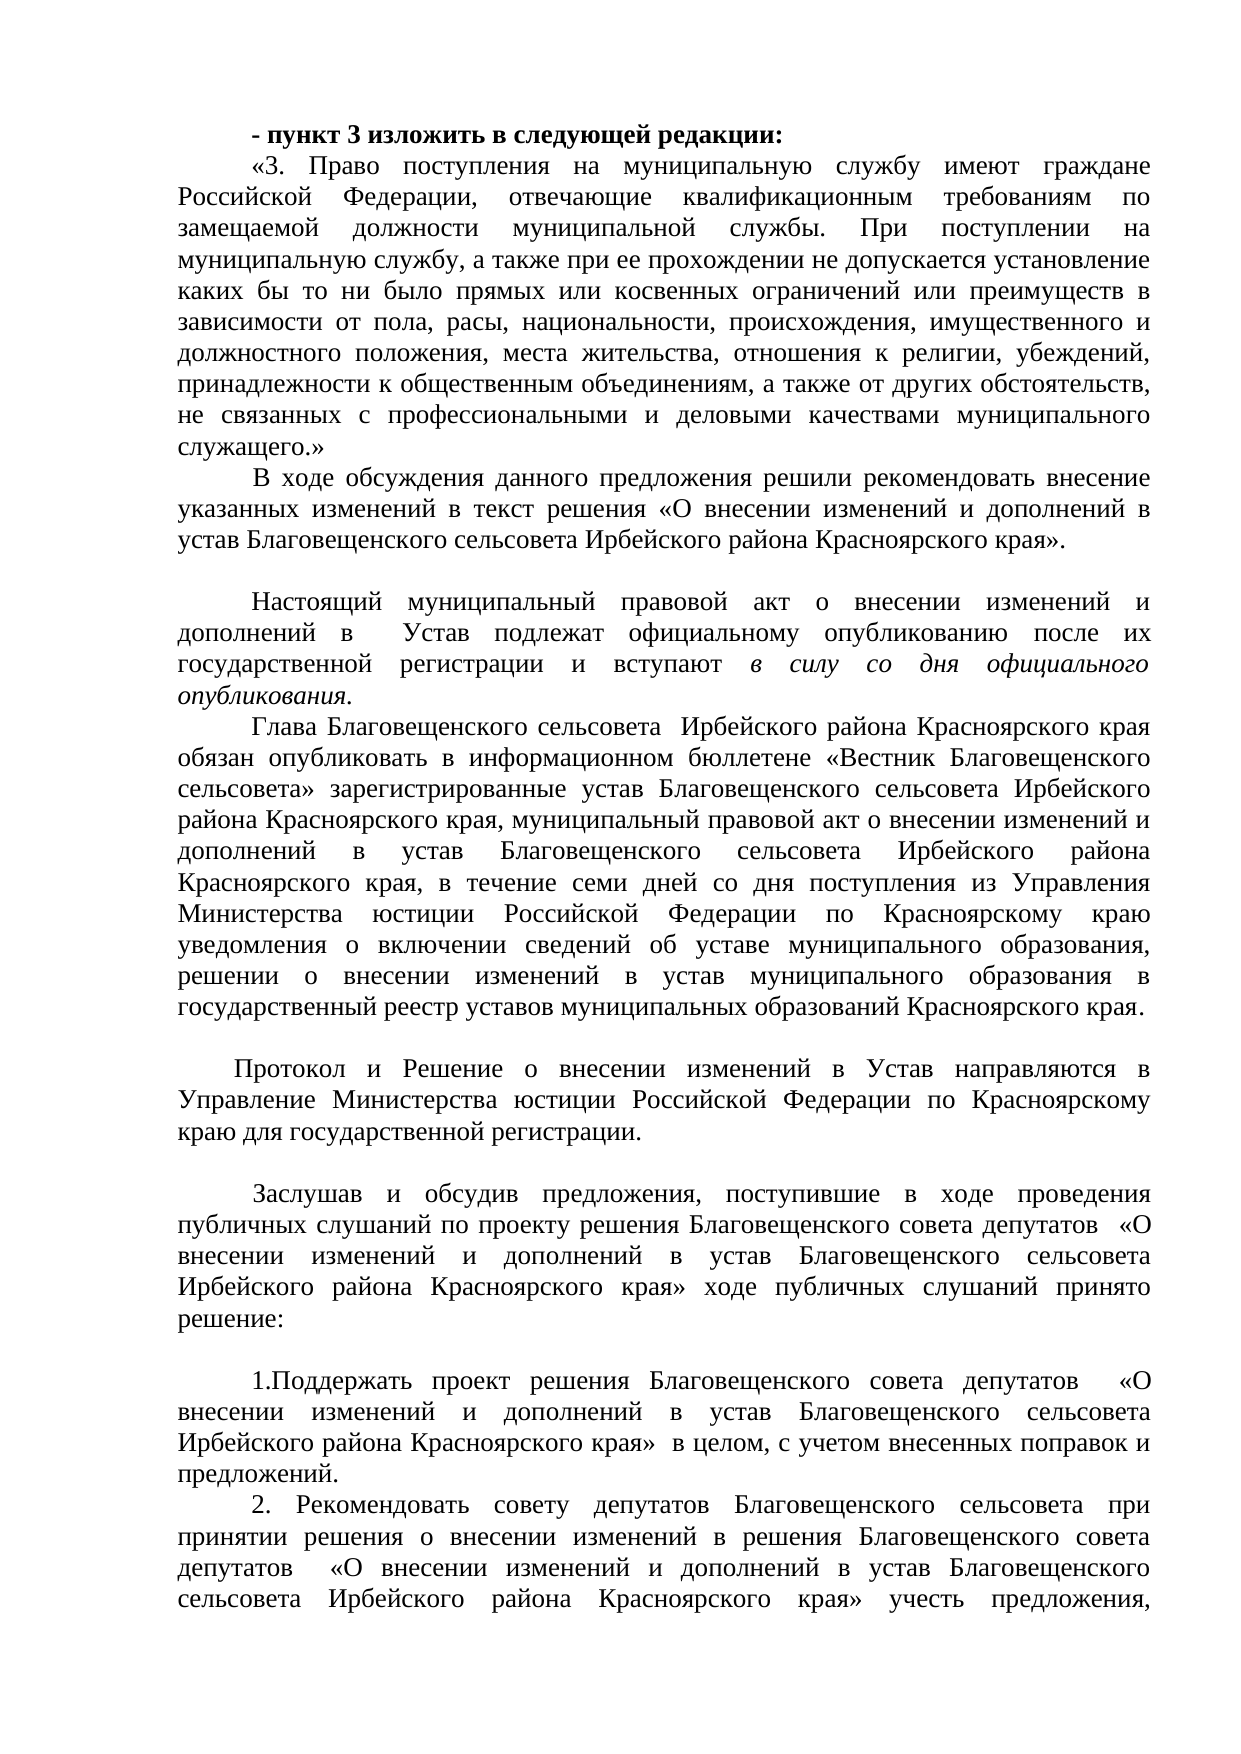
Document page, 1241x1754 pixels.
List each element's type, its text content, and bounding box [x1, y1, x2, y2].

text «3. Право поступления на муниципальную службу имеют граждане Российской Федерации, отвечающие квалификационным требованиям по замещаемой должности муниципальной службы. При поступлении на муниципальную службу, а также при ее прохождении не допускается установление каких бы то ни было прямых или косвенных ограничений или преимуществ в зависимости от пола, расы, национальности, происхождения, имущественного и должностного положения, места жительства, отношения к религии, убеждений, принадлежности к общественным объединениям, а также от других обстоятельств, не связанных с профессиональными и деловыми качествами муниципального служащего.» [177, 149, 1152, 461]
text Глава Благовещенского сельсовета Ирбейского района Красноярского края обязан опубликовать в информационном бюллетене «Вестник Благовещенского сельсовета» зарегистрированные устав Благовещенского сельсовета Ирбейского района Красноярского края, муниципальный правовой акт о внесении изменений и дополнений в устав Благовещенского сельсовета Ирбейского района Красноярского края, в течение семи дней со дня поступления из Управления Министерства юстиции Российской Федерации по Красноярскому краю уведомления о включении сведений об уставе муниципального образования, решении о внесении изменений в устав муниципального образования в государственный реестр уставов муниципальных образований Красноярского края. [177, 710, 1152, 1021]
text Протокол и Решение о внесении изменений в Устав направляются в Управление Министерства юстиции Российской Федерации по Красноярскому краю для государственной регистрации. [177, 1052, 1152, 1146]
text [177, 1488, 1152, 1613]
text Заслушав и обсудив предложения, поступившие в ходе проведения публичных слушаний по проекту решения Благовещенского совета депутатов «О внесении изменений и дополнений в устав Благовещенского сельсовета Ирбейского района Красноярского края» ходе публичных слушаний принято решение: [177, 1177, 1152, 1333]
text 1.Поддержать проект решения Благовещенского совета депутатов «О внесении изменений и дополнений в устав Благовещенского сельсовета Ирбейского района Красноярского края» в целом, с учетом внесенных поправок и предложений. [177, 1364, 1152, 1488]
text - пункт 3 изложить в следующей редакции: [177, 118, 1152, 149]
text Настоящий муниципальный правовой акт о внесении изменений и дополнений в Устав подлежат официальному опубликованию после их государственной регистрации и вступают в силу со дня официального опубликования. [177, 585, 1152, 710]
